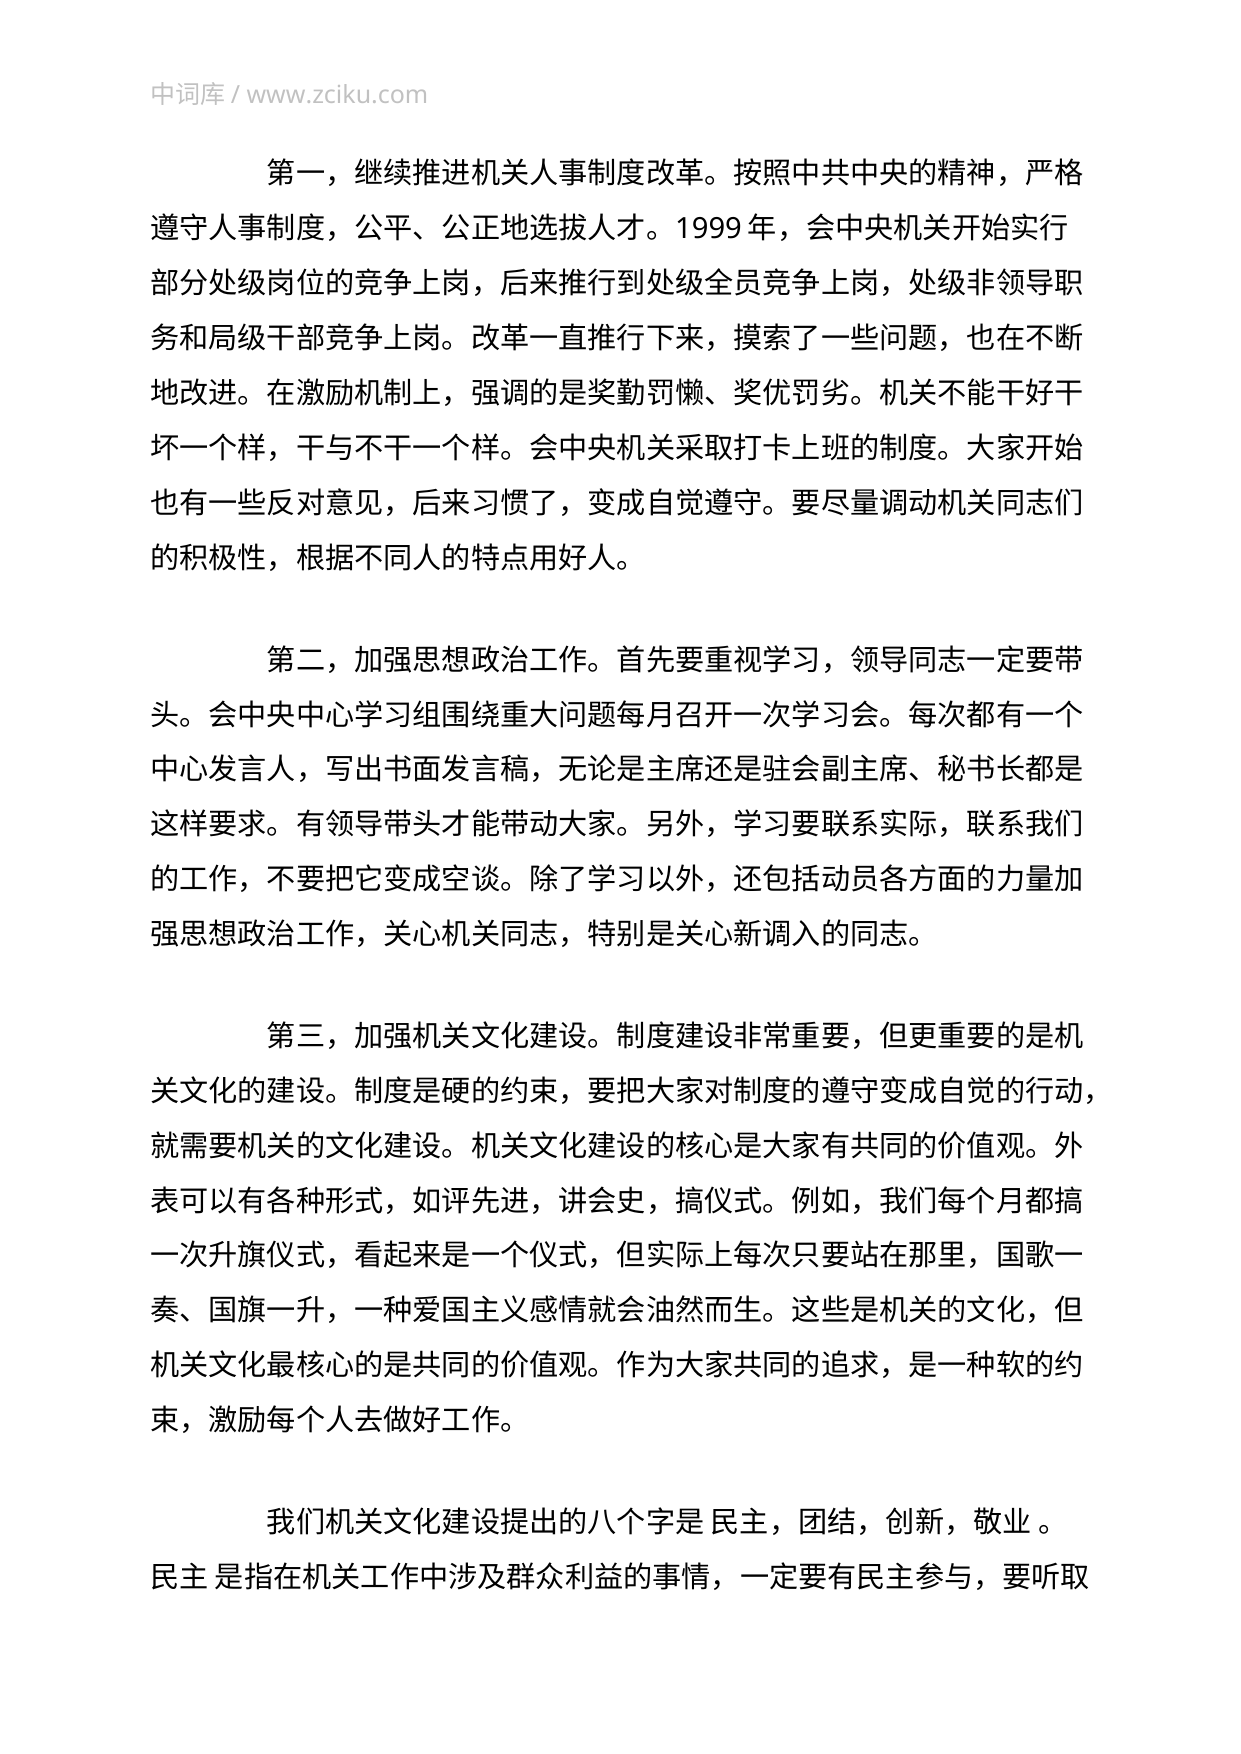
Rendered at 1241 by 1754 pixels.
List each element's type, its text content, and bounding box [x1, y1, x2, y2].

text 第二，加强思想政治工作。首先要重视学习，领导同志一定要带头。会中央中心学习组围绕重大问题每月召开一次学习会。每次都有一个中心发言人，写出书面发言稿，无论是主席还是驻会副主席、秘书长都是这样要求。有领导带头才能带动大家。另外，学习要联系实际，联系我们的工作，不要把它变成空谈。除了学习以外，还包括动员各方面的力量加强思想政治工作，关心机关同志，特别是关心新调入的同志。 [150, 636, 1090, 953]
text 第一，继续推进机关人事制度改革。按照中共中央的精神，严格遵守人事制度，公平、公正地选拔人才。1999年，会中央机关开始实行部分处级岗位的竞争上岗，后来推行到处级全员竞争上岗，处级非领导职务和局级干部竞争上岗。改革一直推行下来，摸索了一些问题，也在不断地改进。在激励机制上，强调的是奖勤罚懒、奖优罚劣。机关不能干好干坏一个样，干与不干一个样。会中央机关采取打卡上班的制度。大家开始也有一些反对意见，后来习惯了，变成自觉遵守。要尽量调动机关同志们的积极性，根据不同人的特点用好人。 [150, 150, 1090, 577]
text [150, 1498, 1090, 1596]
text 第三，加强机关文化建设。制度建设非常重要，但更重要的是机关文化的建设。制度是硬的约束，要把大家对制度的遵守变成自觉的行动，就需要机关的文化建设。机关文化建设的核心是大家有共同的价值观。外表可以有各种形式，如评先进，讲会史，搞仪式。例如，我们每个月都搞一次升旗仪式，看起来是一个仪式，但实际上每次只要站在那里，国歌一奏、国旗一升，一种爱国主义感情就会油然而生。这些是机关的文化，但机关文化最核心的是共同的价值观。作为大家共同的追求，是一种软的约束，激励每个人去做好工作。 [150, 1012, 1090, 1439]
